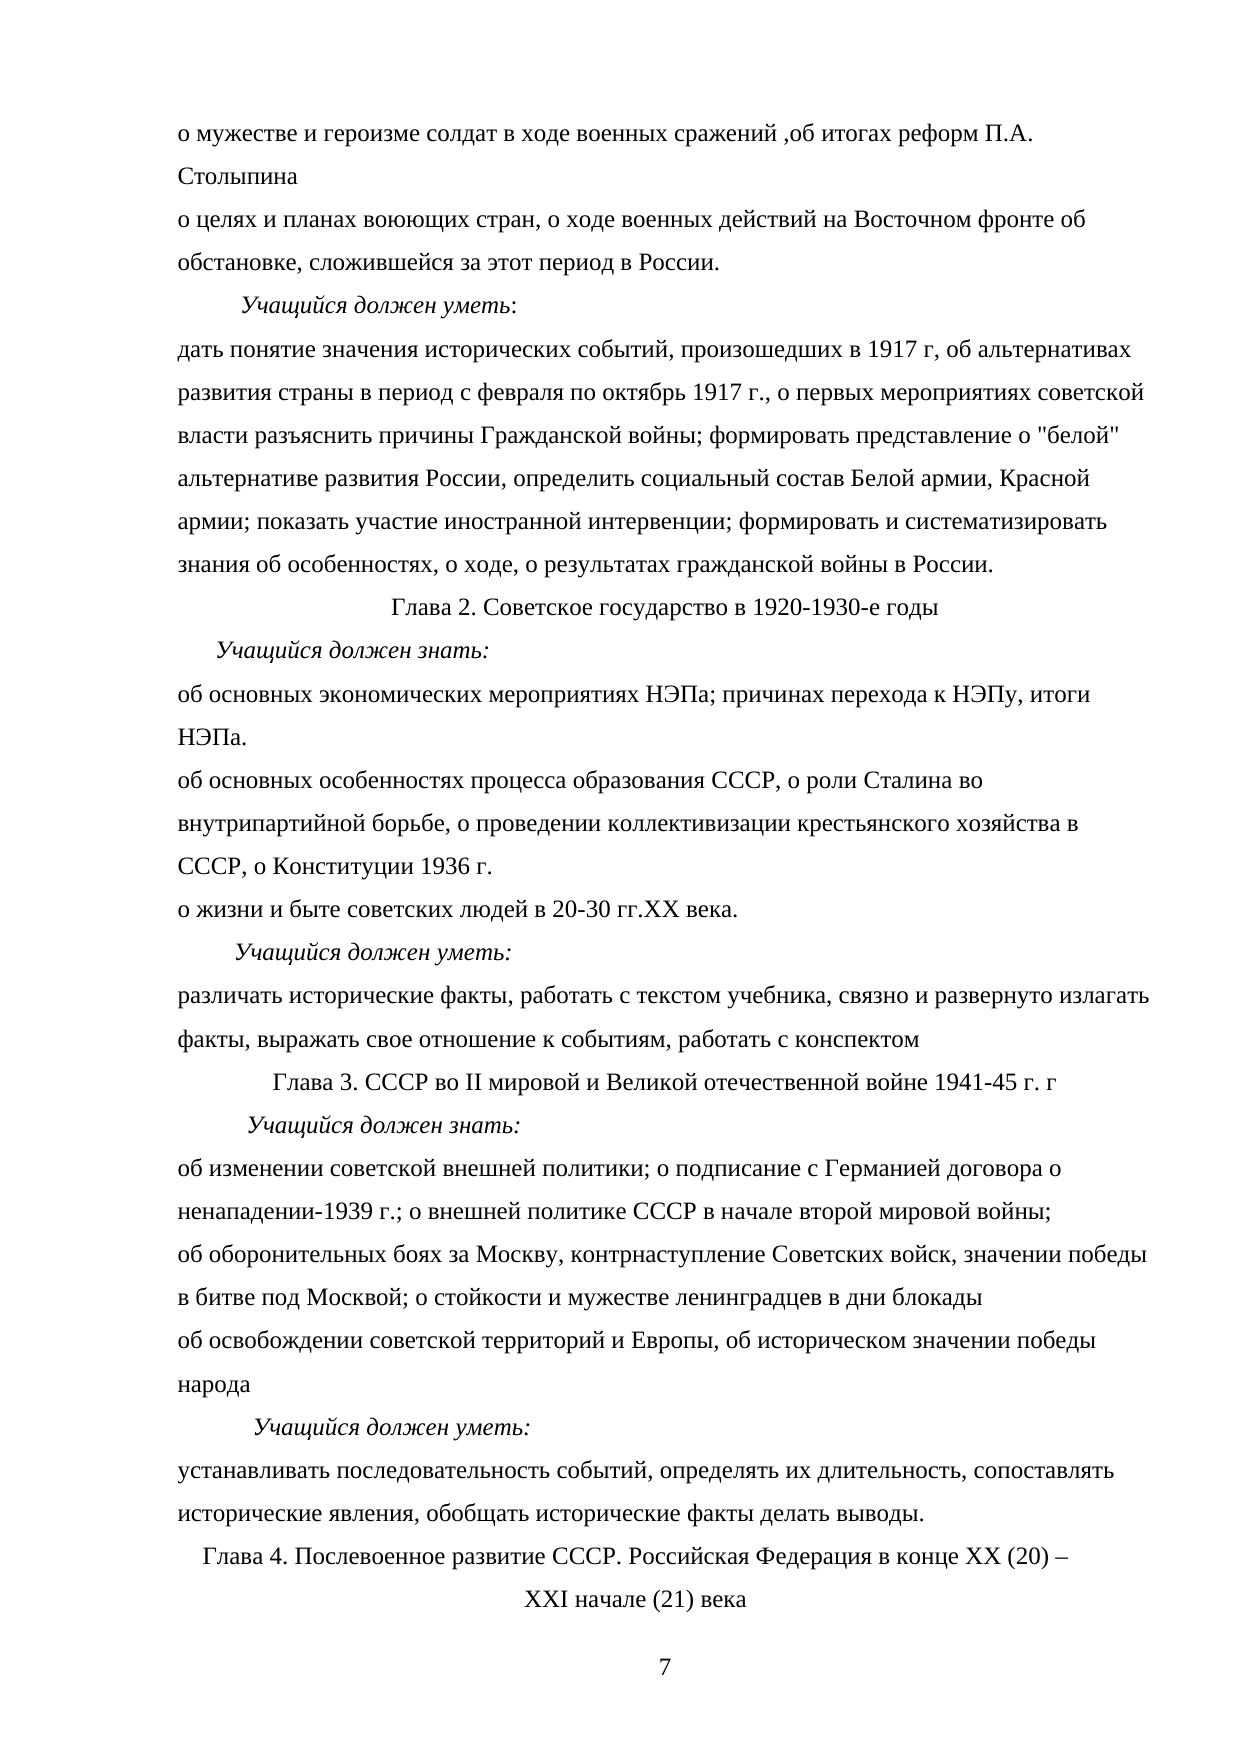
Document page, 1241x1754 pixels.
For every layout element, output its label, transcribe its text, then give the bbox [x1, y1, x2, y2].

text различать исторические факты, работать с текстом учебника, связно и развернуто излагать факты, выражать свое отношение к событиям, работать с конспектом [177, 981, 1152, 1052]
text Учащийся должен знать: [177, 1110, 1152, 1139]
text о мужестве и героизме солдат в ходе военных сражений ,об итогах реформ П.А. Столыпина [177, 118, 1152, 190]
text об основных экономических мероприятиях НЭПа; причинах перехода к НЭПу, итоги НЭПа. [177, 679, 1152, 751]
text об освобождении советской территорий и Европы, об историческом значении победы народа [177, 1326, 1152, 1397]
text обстановке, сложившейся за этот период в России. [177, 247, 1152, 276]
text Учащийся должен знать: [177, 636, 1152, 664]
text Глава 3. СССР во II мировой и Великой отечественной войне 1941-45 г. г [177, 1067, 1152, 1096]
text Глава 2. Советское государство в 1920-1930-е годы [177, 592, 1152, 621]
text об оборонительных боях за Москву, контрнаступление Советских войск, значении победы в битве под Москвой; о стойкости и мужестве ленинградцев в дни блокады [177, 1239, 1152, 1311]
text Учащийся должен уметь: [177, 291, 1152, 319]
text об изменении советской внешней политики; о подписание с Германией договора о ненападении-1939 г.; о внешней политике СССР в начале второй мировой войны; [177, 1153, 1152, 1225]
text Глава 4. Послевоенное развитие СССР. Российская Федерация в конце XX (20) – XXI начале (21) века [177, 1541, 1093, 1613]
text устанавливать последовательность событий, определять их длительность, сопоставлять исторические явления, обобщать исторические факты делать выводы. [177, 1455, 1152, 1527]
text о целях и планах воюющих стран, о ходе военных действий на Восточном фронте об [177, 204, 1152, 233]
text Учащийся должен уметь: [177, 937, 1152, 966]
text о жизни и быте советских людей в 20-30 гг.XX века. [177, 894, 1152, 923]
text Учащийся должен уметь: [177, 1412, 1152, 1441]
text об основных особенностях процесса образования СССР, о роли Сталина во внутрипартийной борьбе, о проведении коллективизации крестьянского хозяйства в СССР, о Конституции 1936 г. [177, 765, 1152, 880]
text дать понятие значения исторических событий, произошедших в 1917 г, об альтернативах развития страны в период с февраля по октябрь 1917 г., о первых мероприятиях советской власти разъяснить причины Гражданской войны; формировать представление о "белой" альтернативе развития России, определить социальный состав Белой армии, Красной армии; показать участие иностранной интервенции; формировать и систематизировать знания об особенностях, о ходе, о результатах гражданской войны в России. [177, 334, 1152, 578]
